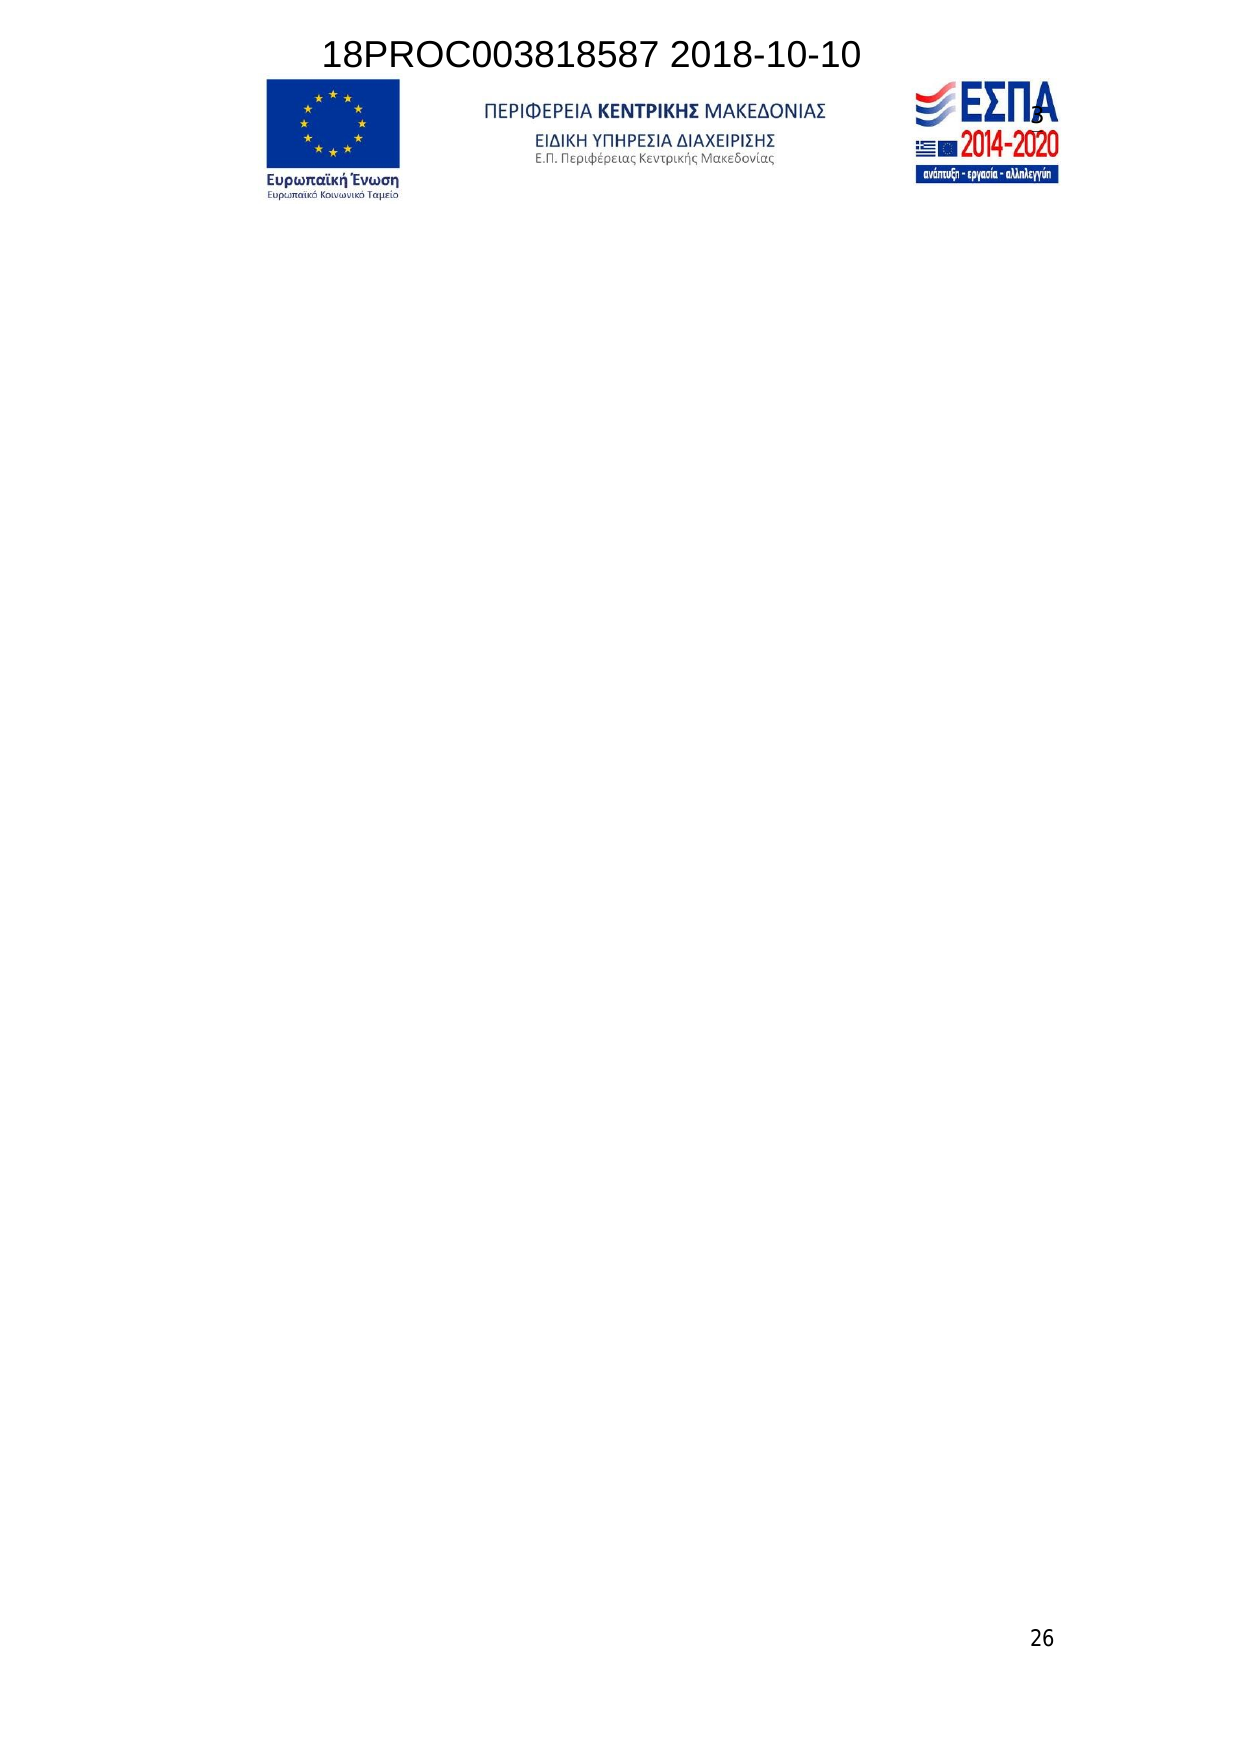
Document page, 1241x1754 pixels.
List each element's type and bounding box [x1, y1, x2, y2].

picture [257, 73, 403, 204]
picture [481, 96, 829, 168]
picture [911, 78, 1062, 186]
